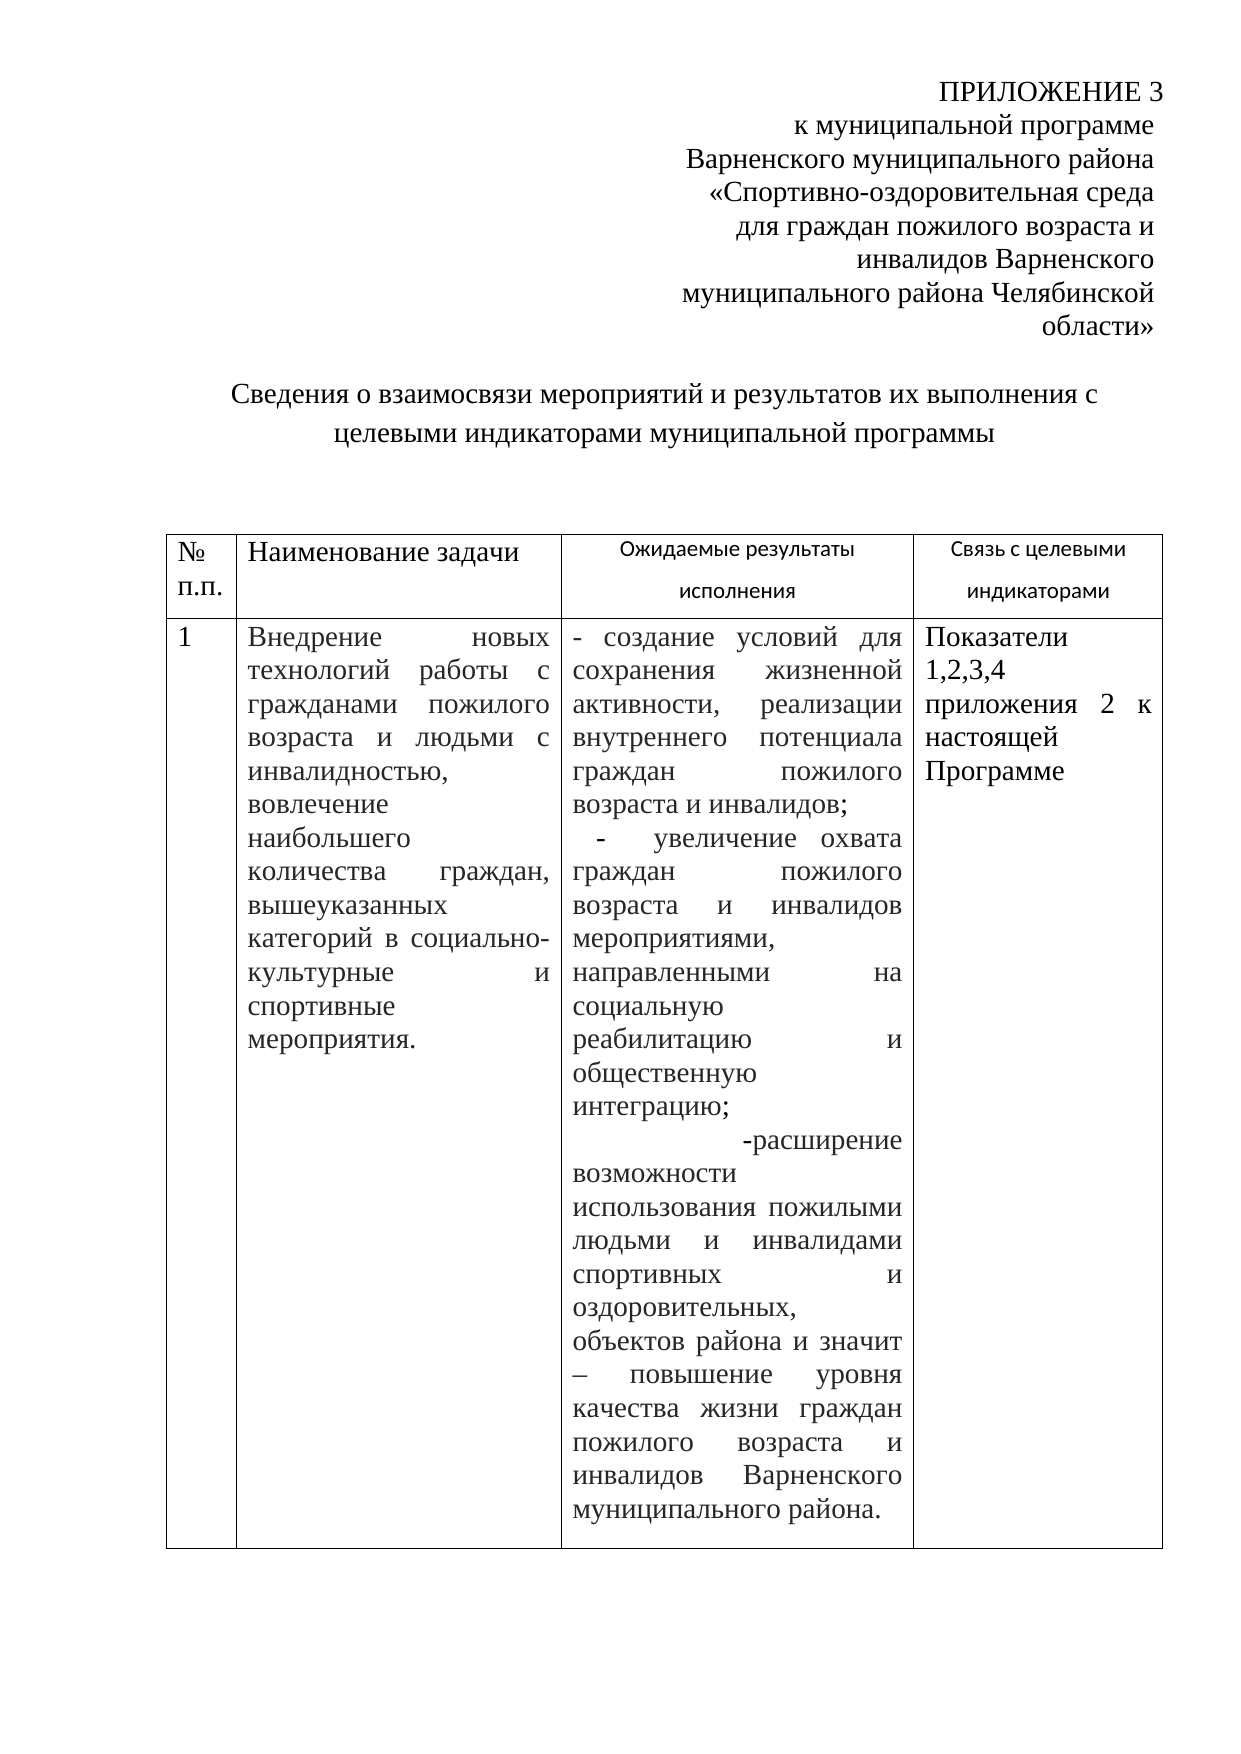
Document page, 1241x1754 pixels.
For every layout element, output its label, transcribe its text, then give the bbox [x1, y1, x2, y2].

text Сведения о взаимосвязи мероприятий и результатов их выполнения с целевыми индикаторами муниципальной программы [177, 376, 1152, 448]
table_header Ожидаемые результаты исполнения [562, 535, 913, 618]
table_cell - создание условий для сохранения жизненной активности, реализации внутреннего потенциала граждан пожилого возраста и инвалидов; - увеличение охвата граждан пожилого возраста и инвалидов мероприятиями, направленными на социальную реабилитацию и общественную интеграцию; -расширение возможности использования пожилыми людьми и инвалидами спортивных и оздоровительных, объектов района и значит – повышение уровня качества жизни граждан пожилого возраста и инвалидов Варненского муниципального района. [562, 619, 913, 1548]
table_header № п.п. [167, 535, 236, 618]
text ПРИЛОЖЕНИЕ 3 [827, 74, 1163, 108]
table_cell 1 [167, 619, 236, 1548]
table_header Связь с целевыми индикаторами [914, 535, 1162, 618]
text к муниципальной программе Варненского муниципального района «Спортивно-оздоровительная среда для граждан пожилого возраста и инвалидов Варненского муниципального района Челябинской области» [679, 108, 1154, 343]
table_cell Показатели 1,2,3,4 приложения 2 к настоящей Программе [914, 619, 1162, 1548]
table_cell Внедрение новых технологий работы с гражданами пожилого возраста и людьми с инвалидностью, вовлечение наибольшего количества граждан, вышеуказанных категорий в социально-культурные и спортивные мероприятия. [237, 619, 561, 1548]
table_header Наименование задачи [237, 535, 561, 618]
